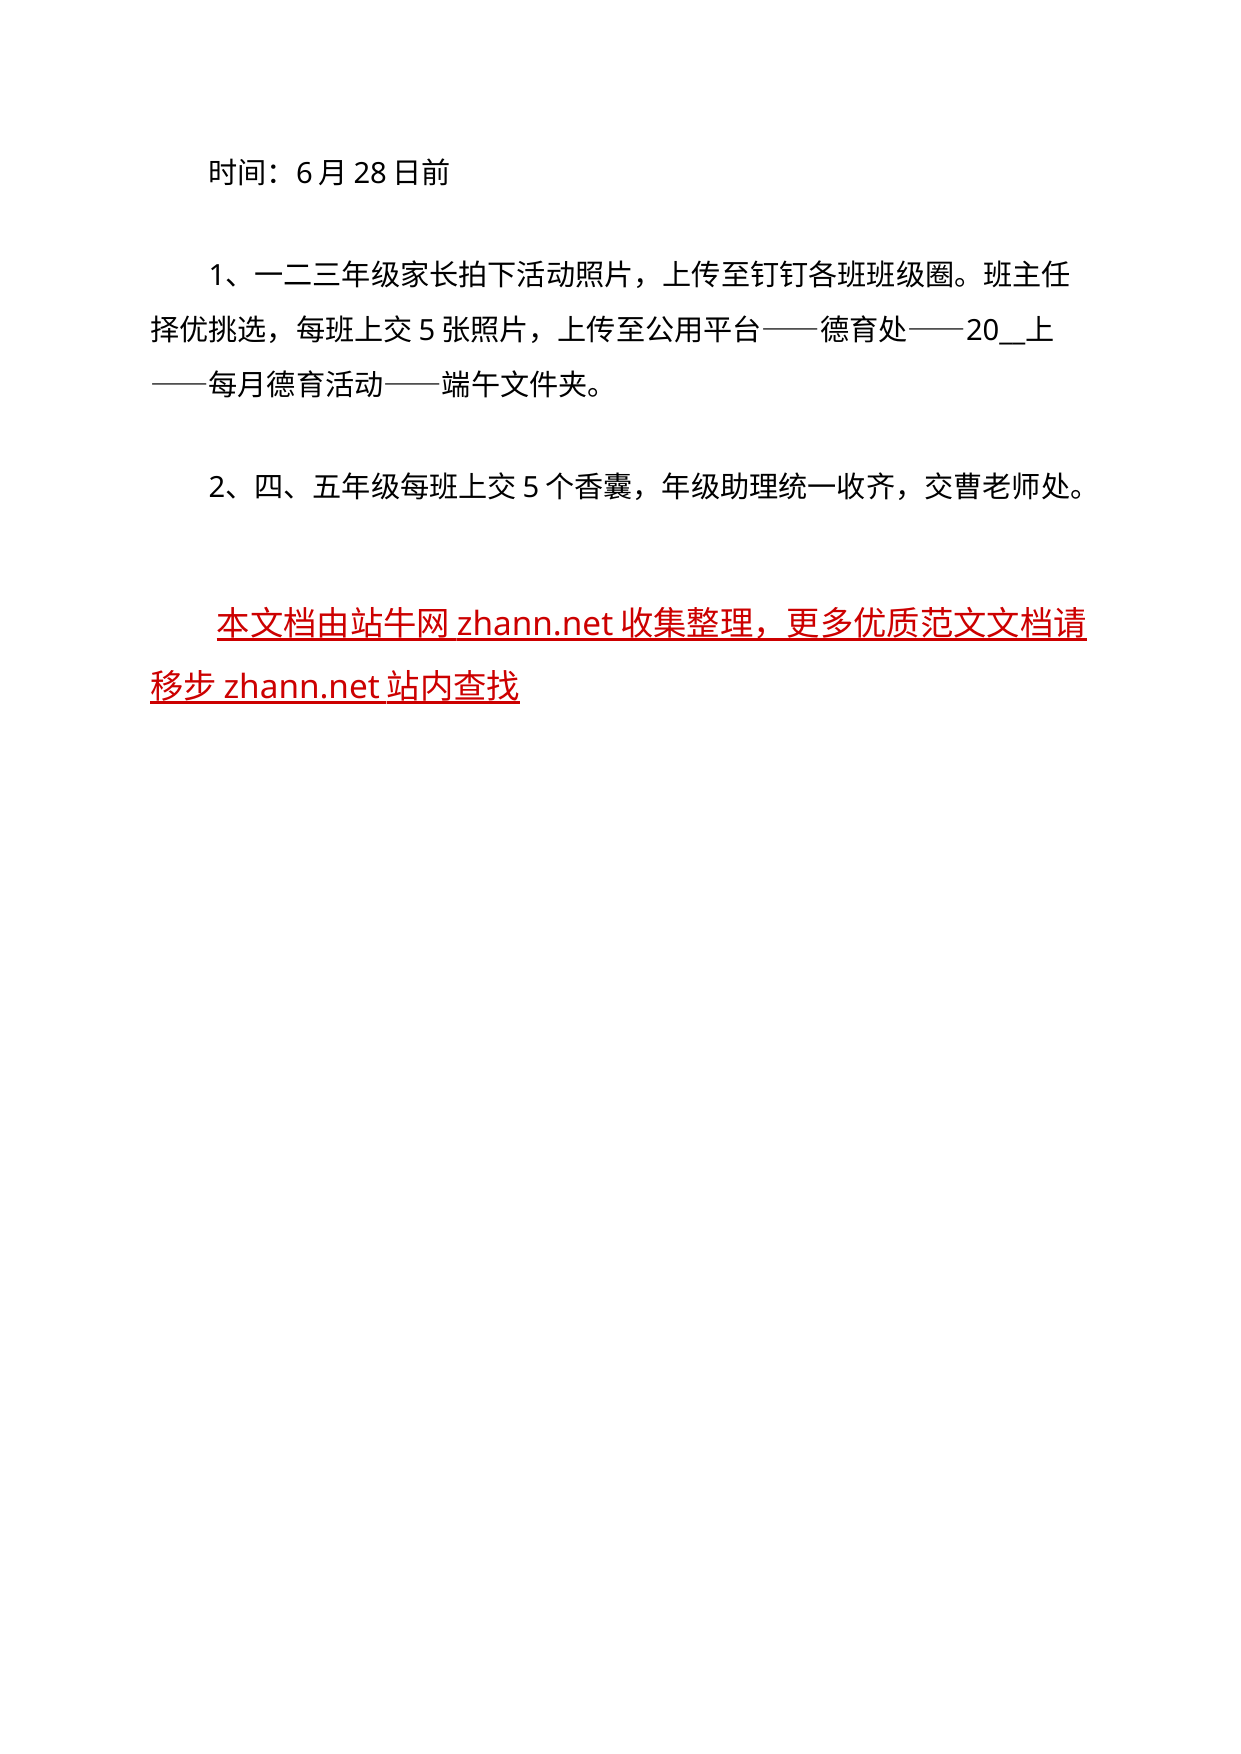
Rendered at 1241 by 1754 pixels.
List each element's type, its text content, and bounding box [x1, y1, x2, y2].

text 2、四、五年级每班上交5个香囊，年级助理统一收齐，交曹老师处。 [150, 464, 1090, 506]
text 1、一二三年级家长拍下活动照片，上传至钉钉各班班级圈。班主任择优挑选，每班上交5张照片，上传至公用平台——德育处——20__上——每月德育活动——端午文件夹。 [150, 252, 1090, 404]
text 时间：6月28日前 [150, 150, 1090, 192]
text 本文档由站牛网zhann.net收集整理，更多优质范文文档请移步zhann.net站内查找 [150, 597, 1090, 708]
